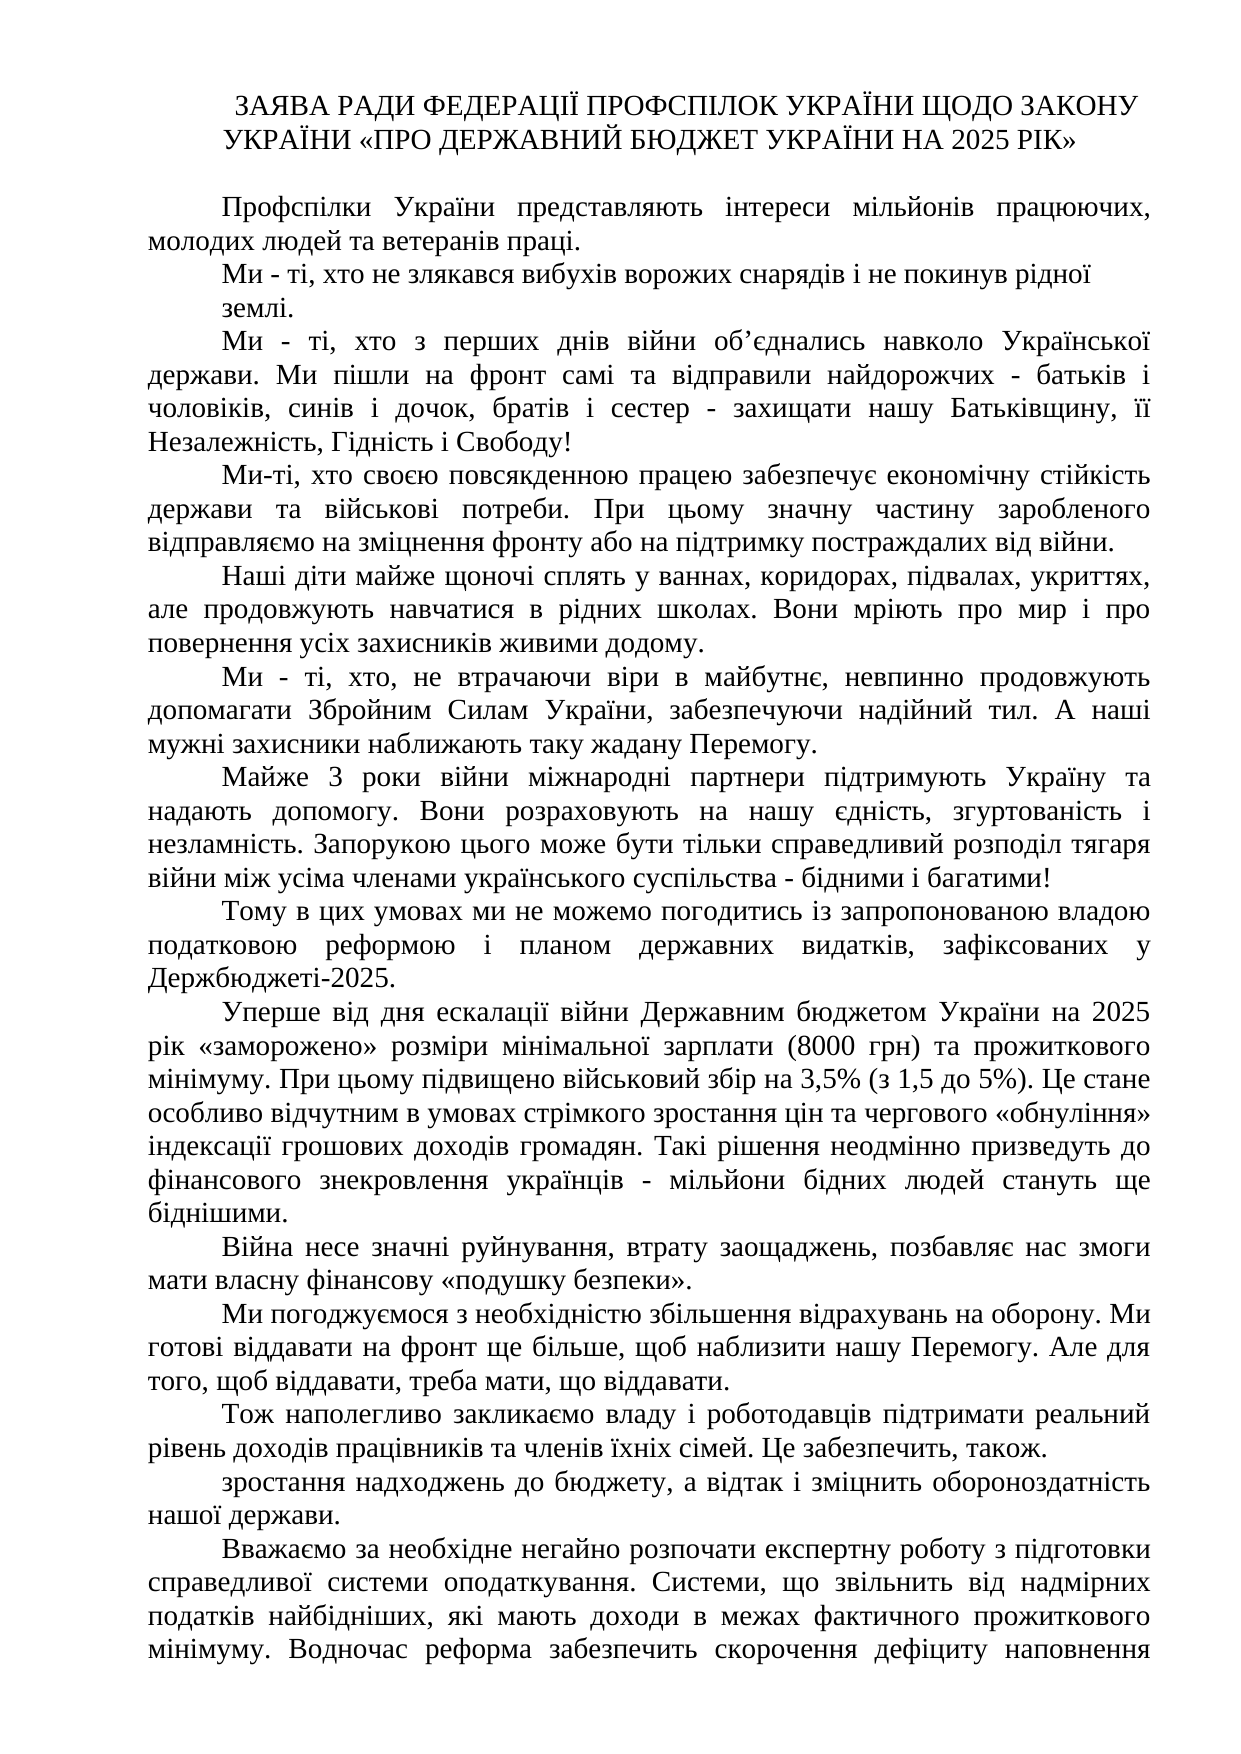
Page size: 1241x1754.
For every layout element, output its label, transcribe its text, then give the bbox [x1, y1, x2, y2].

text Ми погоджуємося з необхідністю збільшення відрахувань на оборону. Ми готові віддавати на фронт ще більше, щоб наблизити нашу Перемогу. Але для того, щоб віддавати, треба мати, що віддавати. [148, 1296, 1152, 1397]
text Тож наполегливо закликаємо владу і роботодавців підтримати реальний рівень доходів працівників та членів їхніх сімей. Це забезпечить, також. [148, 1397, 1152, 1464]
text Ми-ті, хто своєю повсякденною працею забезпечує економічну стійкість держави та військові потреби. При цьому значну частину заробленого відправляємо на зміцнення фронту або на підтримку постраждалих від війни. [148, 457, 1152, 558]
text Ми - ті, хто не злякався вибухів ворожих снарядів і не покинув рідної [148, 256, 1152, 290]
text землі. [148, 290, 1152, 323]
text Ми - ті, хто з перших днів війни об’єднались навколо Української держави. Ми пішли на фронт самі та відправили найдорожчих - батьків і чоловіків, синів і дочок, братів і сестер - захищати нашу Батьківщину, її Незалежність, Гідність і Свободу! [148, 323, 1152, 457]
text Наші діти майже щоночі сплять у ваннах, коридорах, підвалах, укриттях, але продовжують навчатися в рідних школах. Вони мріють про мир і про повернення усіх захисників живими додому. [148, 558, 1152, 659]
text Війна несе значні руйнування, втрату заощаджень, позбавляє нас змоги мати власну фінансову «подушку безпеки». [148, 1229, 1152, 1296]
text зростання надходжень до бюджету, а відтак і зміцнить обороноздатність нашої держави. [148, 1464, 1152, 1531]
text ЗАЯВА РАДИ ФЕДЕРАЦІЇ ПРОФСПІЛОК УКРАЇНИ ЩОДО ЗАКОНУ УКРАЇНИ «ПРО ДЕРЖАВНИЙ БЮДЖЕТ УКРАЇНИ НА 2025 РІК» [148, 88, 1152, 156]
text Профспілки України представляють інтереси мільйонів працюючих, молодих людей та ветеранів праці. [148, 189, 1152, 256]
text Ми - ті, хто, не втрачаючи віри в майбутнє, невпинно продовжують допомагати Збройним Силам України, забезпечуючи надійний тил. А наші мужні захисники наближають таку жадану Перемогу. [148, 659, 1152, 759]
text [148, 1531, 1152, 1665]
text Майже 3 роки війни міжнародні партнери підтримують Україну та надають допомогу. Вони розраховують на нашу єдність, згуртованість і незламність. Запорукою цього може бути тільки справедливий розподіл тягаря війни між усіма членами українського суспільства - бідними і багатими! [148, 759, 1152, 893]
text Тому в цих умовах ми не можемо погодитись із запропонованою владою податковою реформою і планом державних видатків, зафіксованих у Держбюджеті-2025. [148, 893, 1152, 994]
text Уперше від дня ескалації війни Державним бюджетом України на 2025 рік «заморожено» розміри мінімальної зарплати (8000 грн) та прожиткового мінімуму. При цьому підвищено військовий збір на 3,5% (з 1,5 до 5%). Це стане особливо відчутним в умовах стрімкого зростання цін та чергового «обнуління» індексації грошових доходів громадян. Такі рішення неодмінно призведуть до фінансового знекровлення українців - мільйони бідних людей стануть ще біднішими. [148, 994, 1152, 1229]
